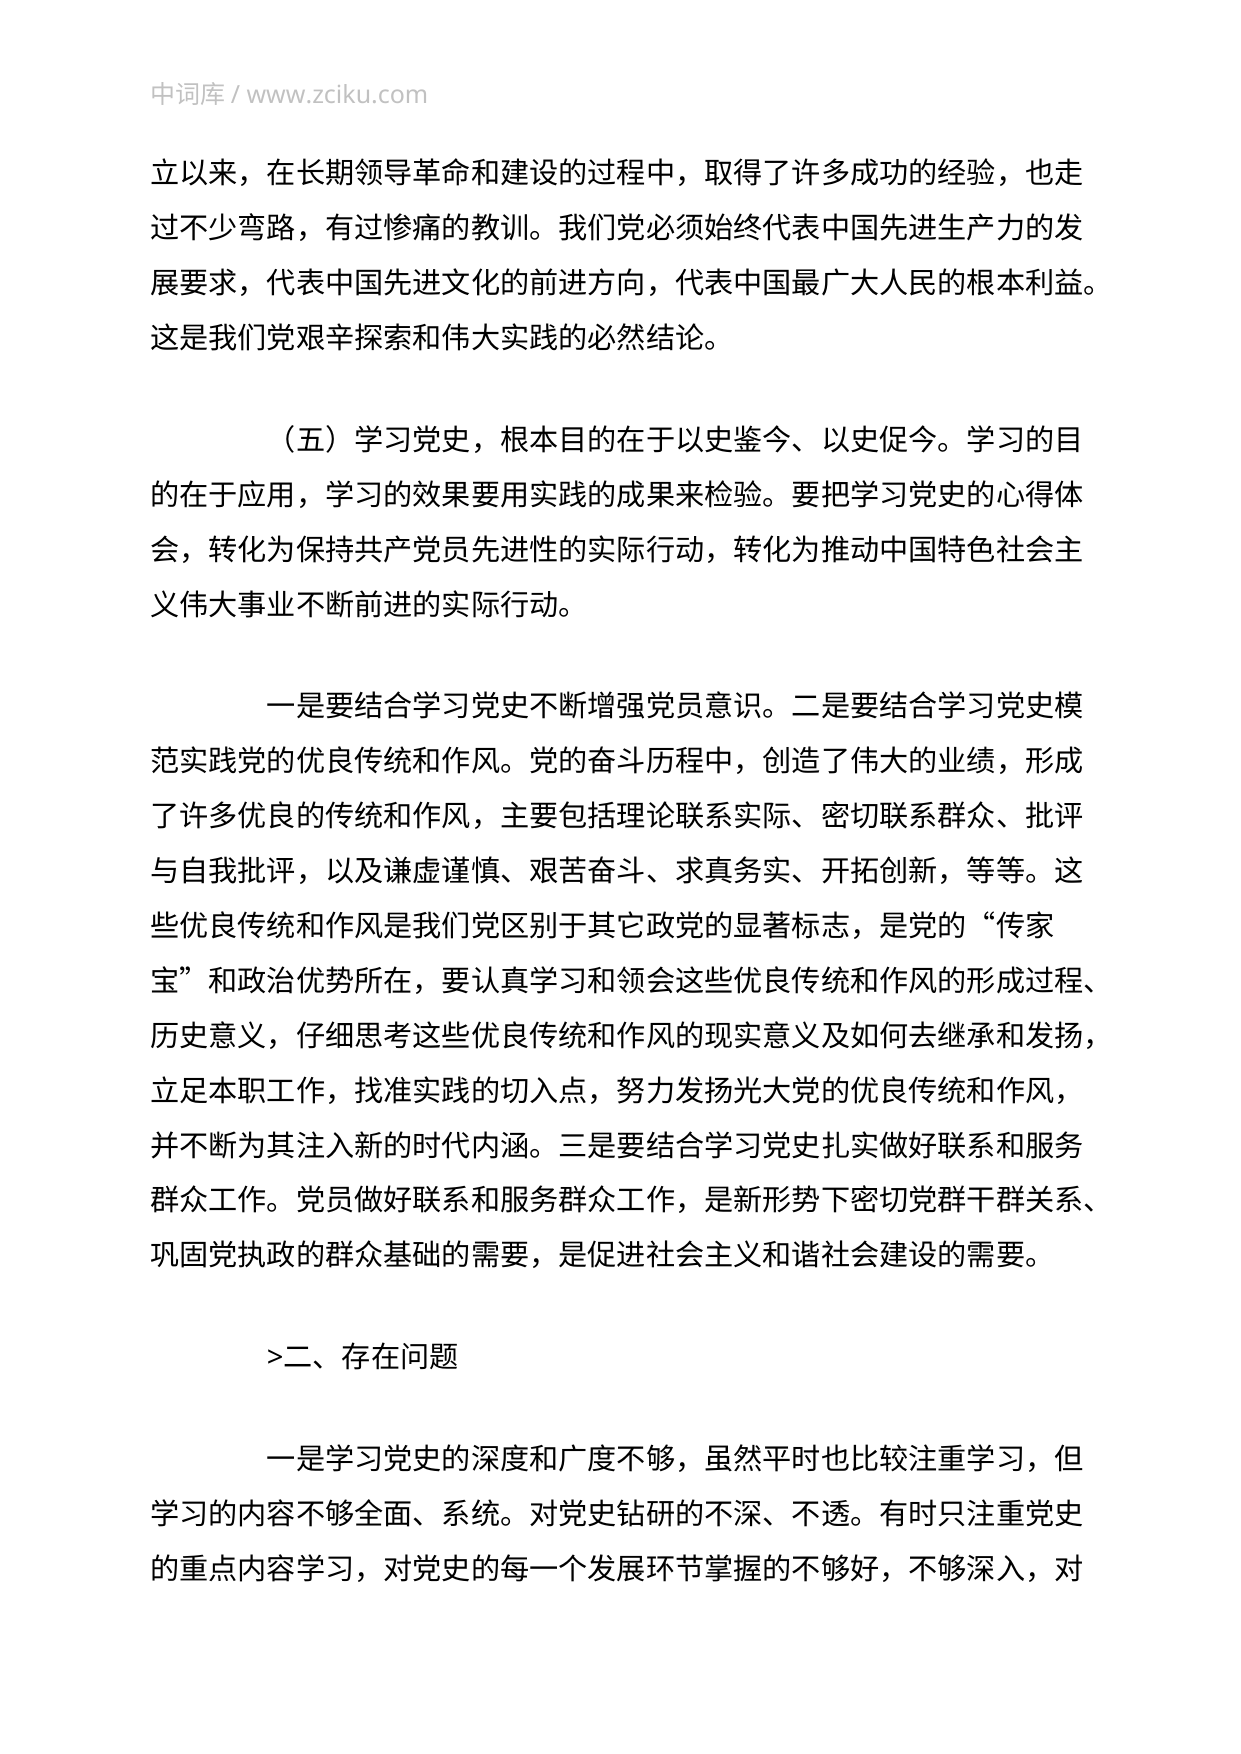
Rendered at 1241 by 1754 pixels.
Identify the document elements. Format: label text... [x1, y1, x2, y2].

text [150, 1436, 1090, 1588]
text （五）学习党史，根本目的在于以史鉴今、以史促今。学习的目的在于应用，学习的效果要用实践的成果来检验。要把学习党史的心得体会，转化为保持共产党员先进性的实际行动，转化为推动中国特色社会主义伟大事业不断前进的实际行动。 [150, 416, 1090, 623]
text 一是要结合学习党史不断增强党员意识。二是要结合学习党史模范实践党的优良传统和作风。党的奋斗历程中，创造了伟大的业绩，形成了许多优良的传统和作风，主要包括理论联系实际、密切联系群众、批评与自我批评，以及谦虚谨慎、艰苦奋斗、求真务实、开拓创新，等等。这些优良传统和作风是我们党区别于其它政党的显著标志，是党的“传家宝”和政治优势所在，要认真学习和领会这些优良传统和作风的形成过程、历史意义，仔细思考这些优良传统和作风的现实意义及如何去继承和发扬，立足本职工作，找准实践的切入点，努力发扬光大党的优良传统和作风，并不断为其注入新的时代内涵。三是要结合学习党史扎实做好联系和服务群众工作。党员做好联系和服务群众工作，是新形势下密切党群干群关系、巩固党执政的群众基础的需要，是促进社会主义和谐社会建设的需要。 [150, 683, 1090, 1274]
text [150, 150, 1090, 357]
text >二、存在问题 [150, 1334, 1090, 1376]
